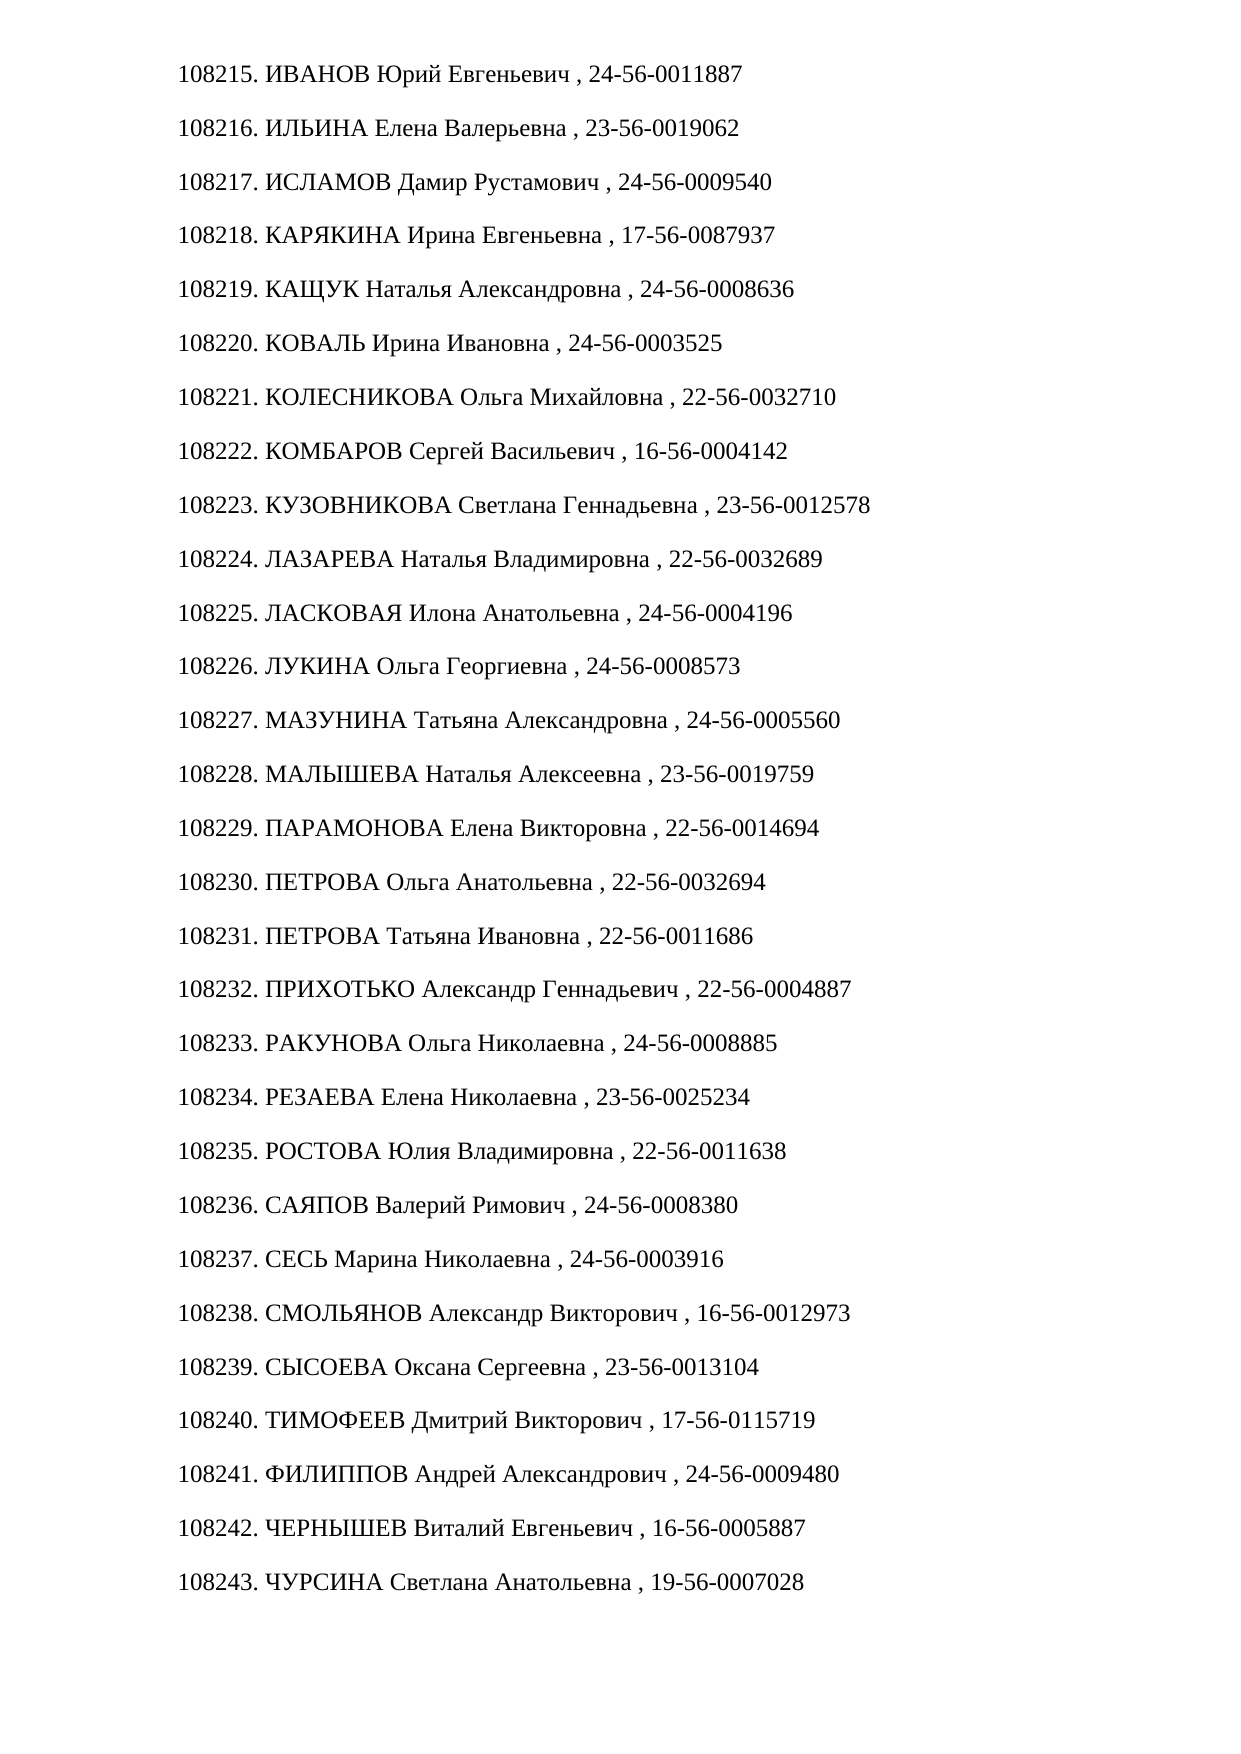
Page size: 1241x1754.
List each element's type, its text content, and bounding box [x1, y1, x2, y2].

text 108218. КАРЯКИНА Ирина Евгеньевна , 17-56-0087937 [177, 221, 1152, 249]
text 108234. РЕЗАЕВА Елена Николаевна , 23-56-0025234 [177, 1082, 1152, 1111]
text 108219. КАЩУК Наталья Александровна , 24-56-0008636 [177, 274, 1152, 303]
text 108215. ИВАНОВ Юрий Евгеньевич , 24-56-0011887 [177, 59, 1152, 88]
text 108225. ЛАСКОВАЯ Илона Анатольевна , 24-56-0004196 [177, 598, 1152, 626]
text 108222. КОМБАРОВ Сергей Васильевич , 16-56-0004142 [177, 436, 1152, 465]
text 108237. СЕСЬ Марина Николаевна , 24-56-0003916 [177, 1244, 1152, 1273]
text 108224. ЛАЗАРЕВА Наталья Владимировна , 22-56-0032689 [177, 544, 1152, 572]
text 108238. СМОЛЬЯНОВ Александр Викторович , 16-56-0012973 [177, 1298, 1152, 1326]
text 108236. САЯПОВ Валерий Римович , 24-56-0008380 [177, 1190, 1152, 1219]
text 108229. ПАРАМОНОВА Елена Викторовна , 22-56-0014694 [177, 813, 1152, 842]
text 108240. ТИМОФЕЕВ Дмитрий Викторович , 17-56-0115719 [177, 1405, 1152, 1434]
text 108241. ФИЛИППОВ Андрей Александрович , 24-56-0009480 [177, 1459, 1152, 1488]
text 108243. ЧУРСИНА Светлана Анатольевна , 19-56-0007028 [177, 1567, 1152, 1596]
text 108232. ПРИХОТЬКО Александр Геннадьевич , 22-56-0004887 [177, 974, 1152, 1003]
text 108216. ИЛЬИНА Елена Валерьевна , 23-56-0019062 [177, 113, 1152, 142]
text 108220. КОВАЛЬ Ирина Ивановна , 24-56-0003525 [177, 328, 1152, 357]
text 108230. ПЕТРОВА Ольга Анатольевна , 22-56-0032694 [177, 867, 1152, 896]
text 108228. МАЛЫШЕВА Наталья Алексеевна , 23-56-0019759 [177, 759, 1152, 788]
text 108231. ПЕТРОВА Татьяна Ивановна , 22-56-0011686 [177, 921, 1152, 949]
text 108235. РОСТОВА Юлия Владимировна , 22-56-0011638 [177, 1136, 1152, 1165]
text 108242. ЧЕРНЫШЕВ Виталий Евгеньевич , 16-56-0005887 [177, 1513, 1152, 1542]
text 108227. МАЗУНИНА Татьяна Александровна , 24-56-0005560 [177, 705, 1152, 734]
text 108221. КОЛЕСНИКОВА Ольга Михайловна , 22-56-0032710 [177, 382, 1152, 411]
text 108223. КУЗОВНИКОВА Светлана Геннадьевна , 23-56-0012578 [177, 490, 1152, 519]
text 108233. РАКУНОВА Ольга Николаевна , 24-56-0008885 [177, 1028, 1152, 1057]
text 108217. ИСЛАМОВ Дамир Рустамович , 24-56-0009540 [177, 167, 1152, 196]
text 108226. ЛУКИНА Ольга Георгиевна , 24-56-0008573 [177, 651, 1152, 680]
text 108239. СЫСОЕВА Оксана Сергеевна , 23-56-0013104 [177, 1352, 1152, 1380]
